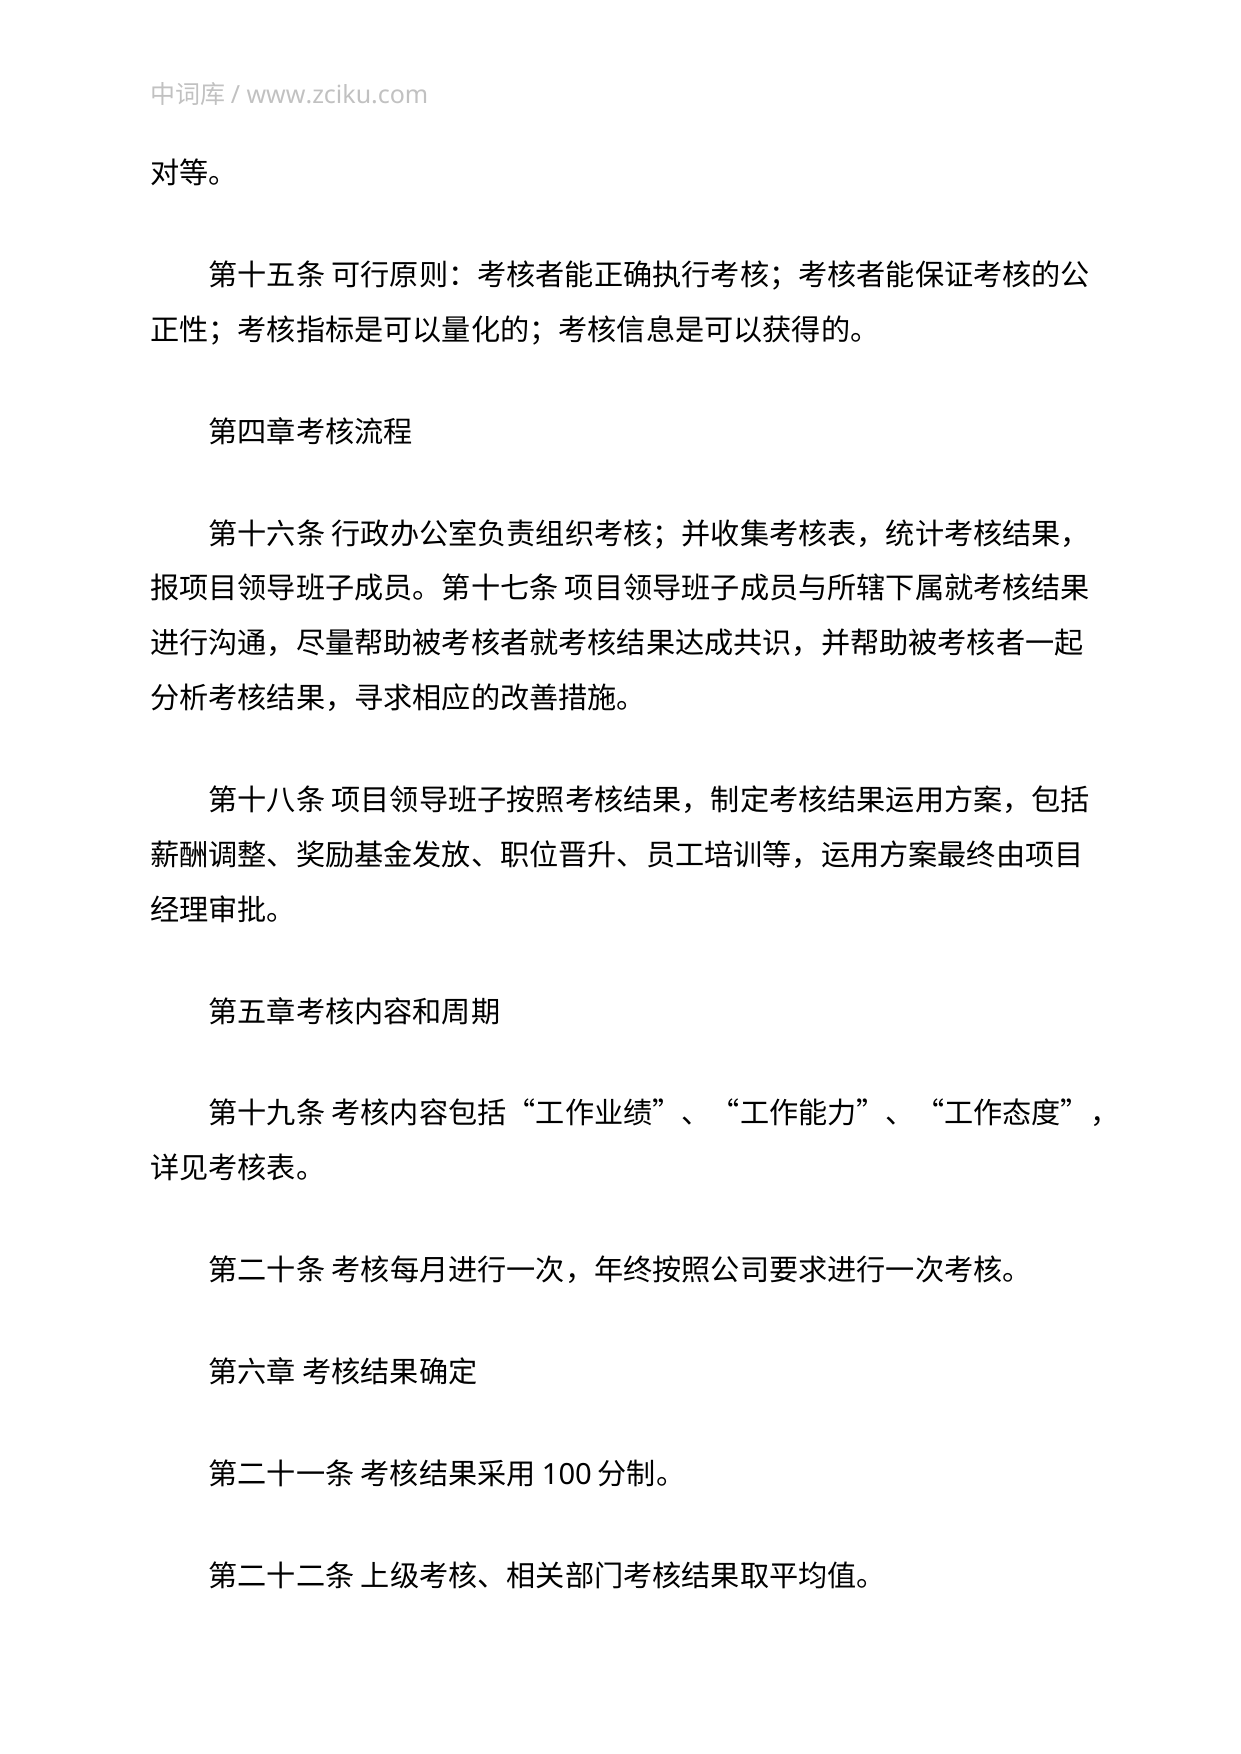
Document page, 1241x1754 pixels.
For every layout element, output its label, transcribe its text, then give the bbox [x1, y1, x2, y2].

text 第二十一条 考核结果采用100分制。 [150, 1450, 1090, 1493]
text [150, 150, 1090, 192]
text 第十五条 可行原则：考核者能正确执行考核；考核者能保证考核的公正性；考核指标是可以量化的；考核信息是可以获得的。 [150, 252, 1090, 349]
text 第十八条 项目领导班子按照考核结果，制定考核结果运用方案，包括薪酬调整、奖励基金发放、职位晋升、员工培训等，运用方案最终由项目经理审批。 [150, 777, 1090, 929]
text 第十六条 行政办公室负责组织考核；并收集考核表，统计考核结果，报项目领导班子成员。第十七条 项目领导班子成员与所辖下属就考核结果进行沟通，尽量帮助被考核者就考核结果达成共识，并帮助被考核者一起分析考核结果，寻求相应的改善措施。 [150, 510, 1090, 717]
text 第二十二条 上级考核、相关部门考核结果取平均值。 [150, 1552, 1090, 1594]
text 第二十条 考核每月进行一次，年终按照公司要求进行一次考核。 [150, 1247, 1090, 1289]
text 第四章考核流程 [150, 408, 1090, 451]
text 第五章考核内容和周期 [150, 988, 1090, 1031]
text 第十九条 考核内容包括“工作业绩”、“工作能力”、“工作态度”，详见考核表。 [150, 1090, 1090, 1187]
text 第六章 考核结果确定 [150, 1348, 1090, 1391]
